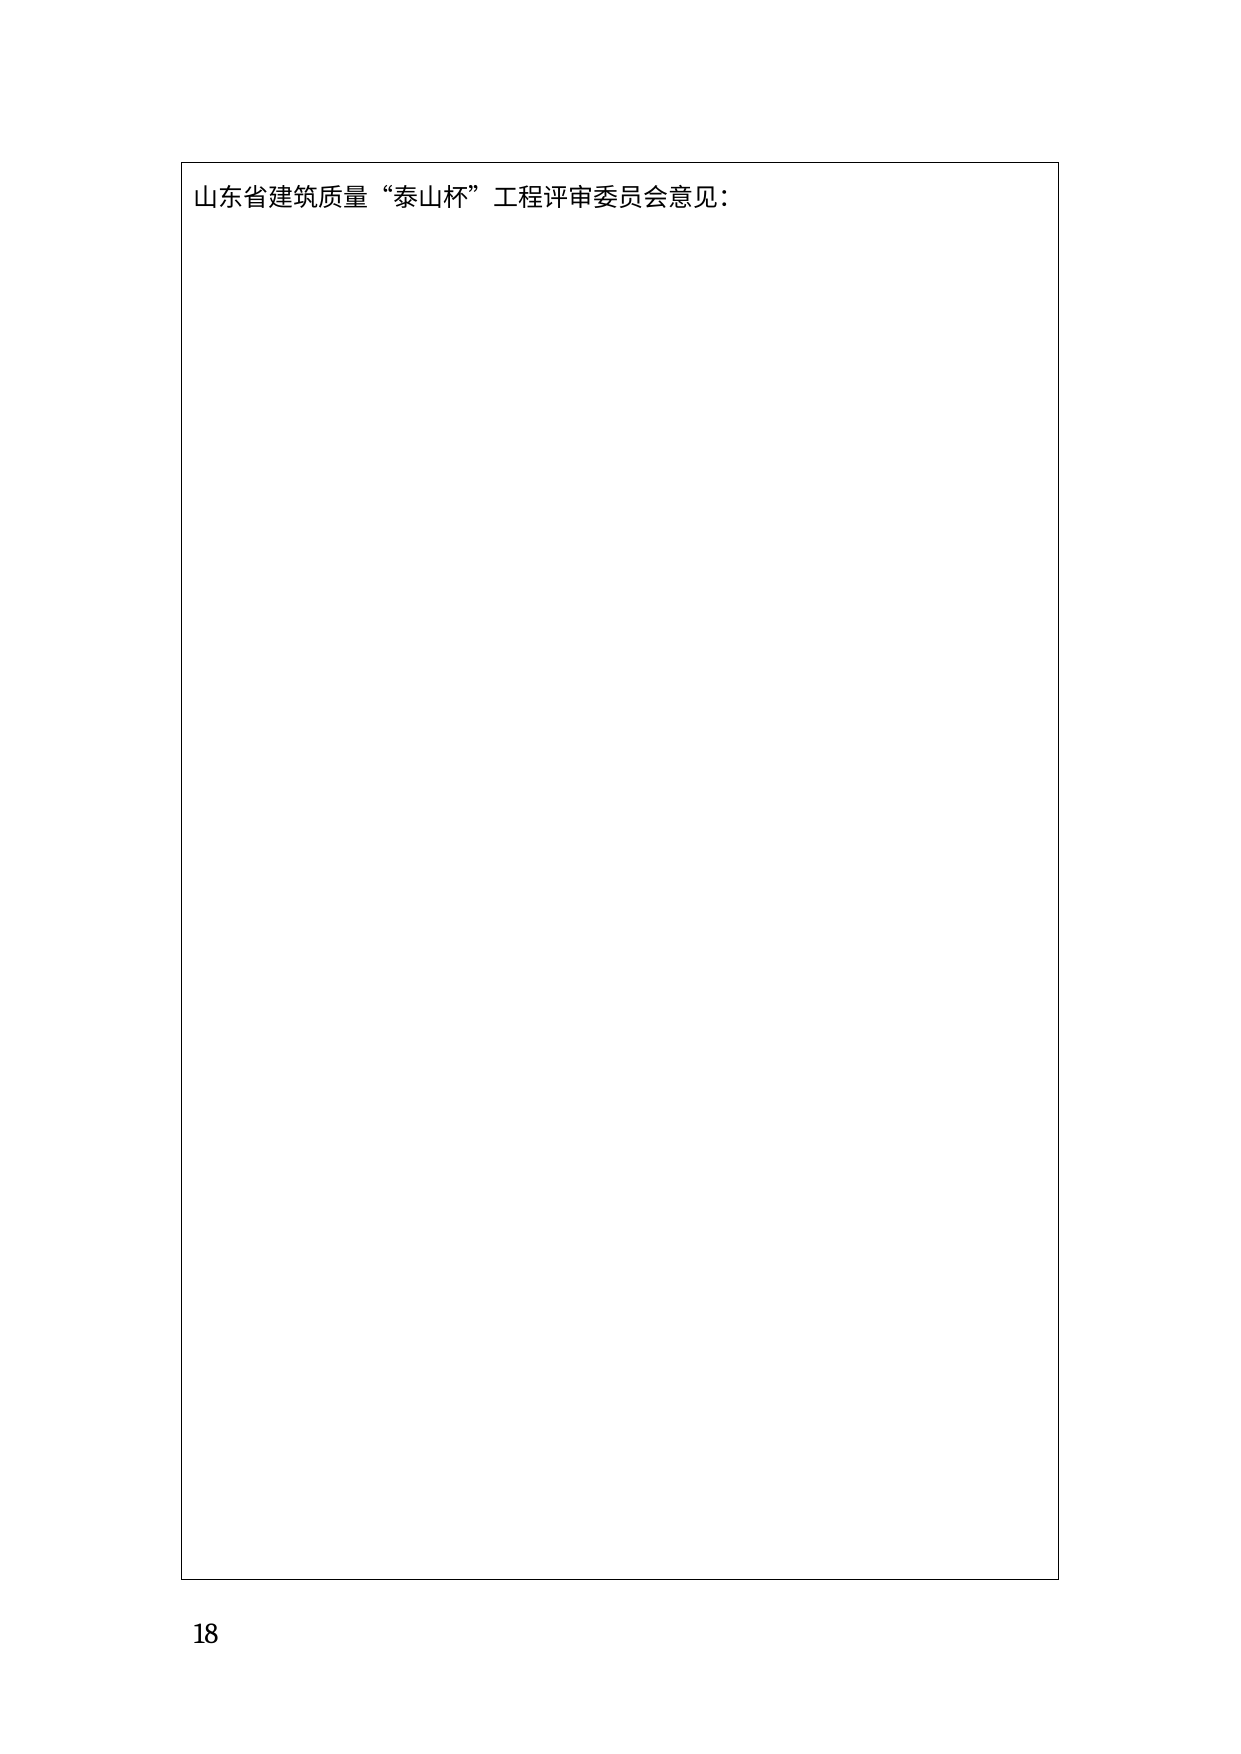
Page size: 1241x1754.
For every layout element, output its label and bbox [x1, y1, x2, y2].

table_cell [182, 163, 1058, 1578]
